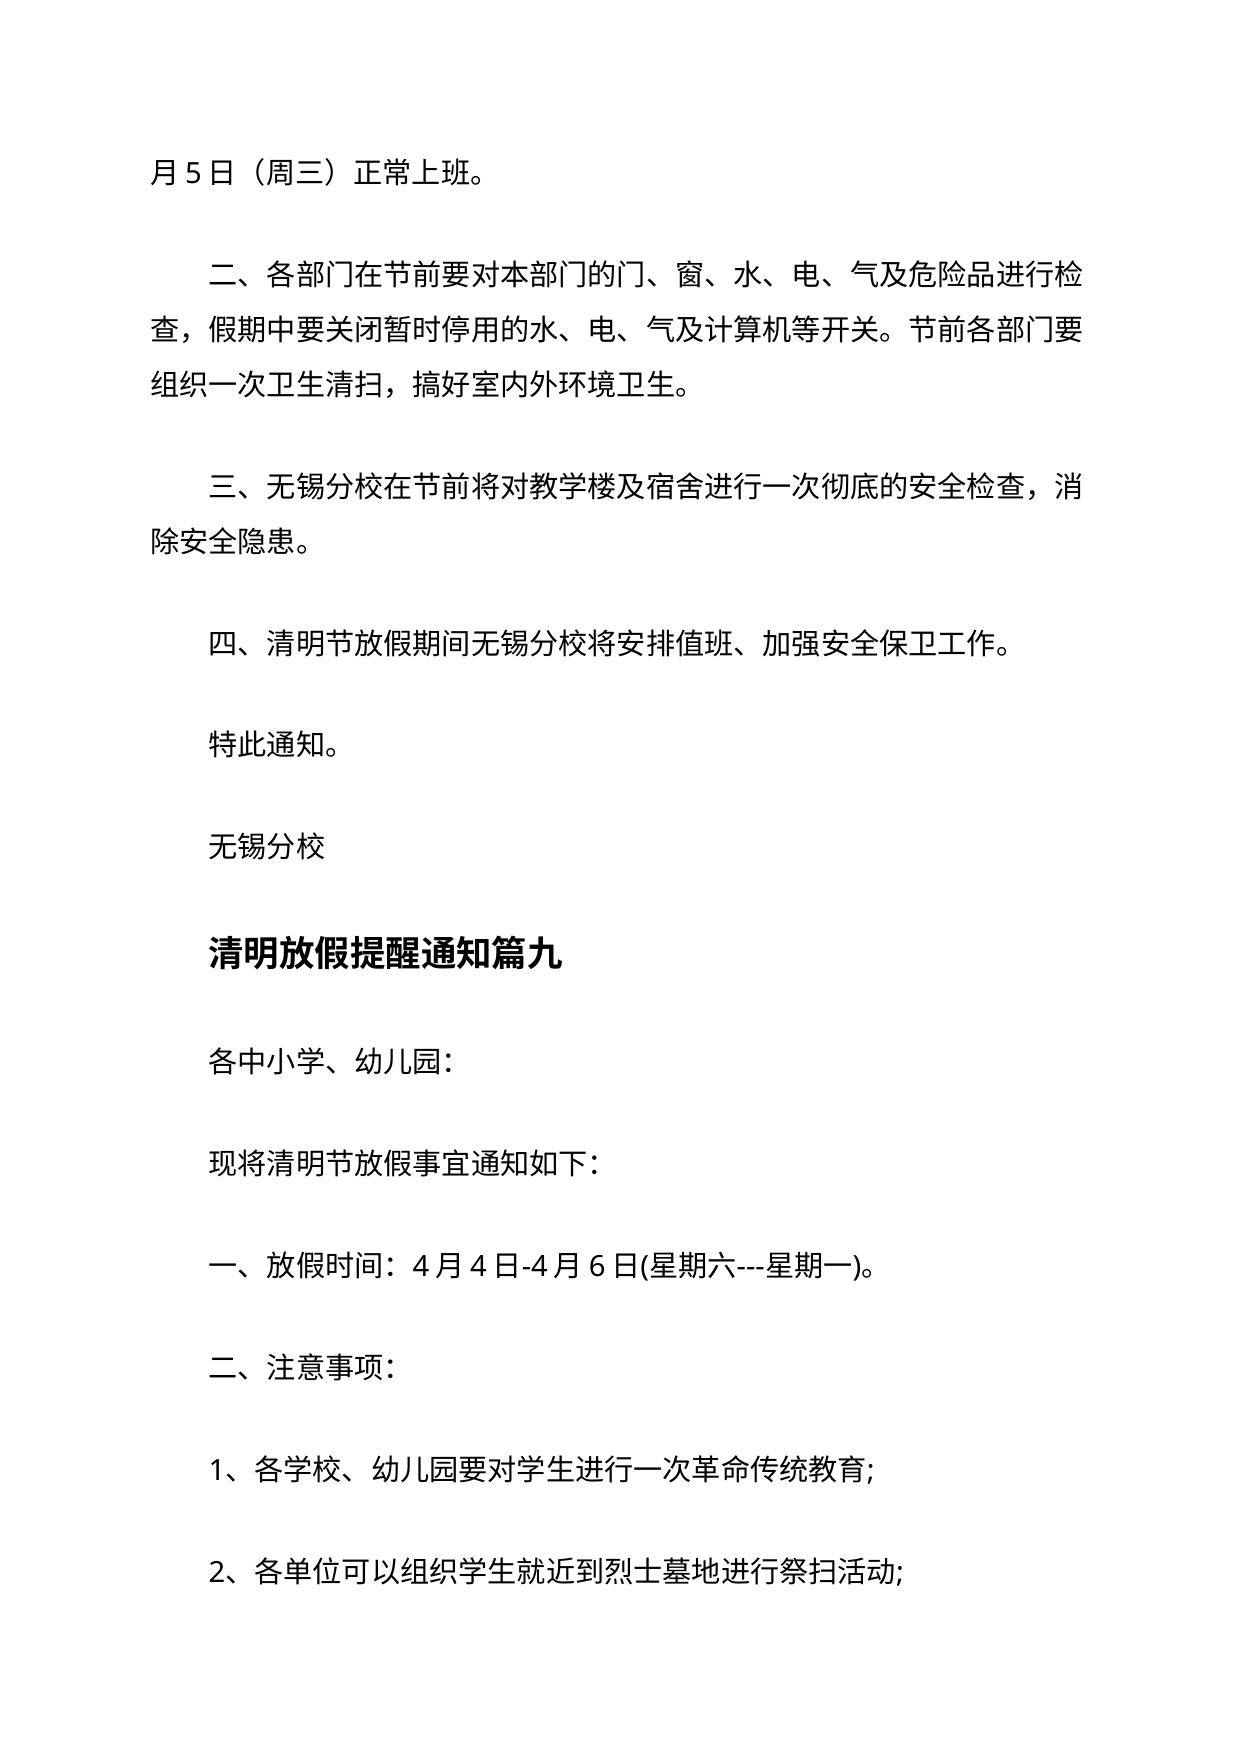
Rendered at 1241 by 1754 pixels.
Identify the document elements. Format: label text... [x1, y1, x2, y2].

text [150, 150, 1090, 192]
text 一、放假时间：4月4日-4月6日(星期六---星期一)。 [150, 1242, 1090, 1285]
text 1、各学校、幼儿园要对学生进行一次革命传统教育; [150, 1446, 1090, 1489]
text 三、无锡分校在节前将对教学楼及宿舍进行一次彻底的安全检查，消除安全隐患。 [150, 463, 1090, 561]
text 各中小学、幼儿园： [150, 1039, 1090, 1081]
text 四、清明节放假期间无锡分校将安排值班、加强安全保卫工作。 [150, 620, 1090, 662]
text 2、各单位可以组织学生就近到烈士墓地进行祭扫活动; [150, 1548, 1090, 1591]
text 特此通知。 [150, 722, 1090, 764]
text 清明放假提醒通知篇九 [150, 926, 1090, 977]
text 二、注意事项： [150, 1344, 1090, 1387]
text 现将清明节放假事宜通知如下： [150, 1141, 1090, 1183]
text 无锡分校 [150, 824, 1090, 866]
text 二、各部门在节前要对本部门的门、窗、水、电、气及危险品进行检查，假期中要关闭暂时停用的水、电、气及计算机等开关。节前各部门要组织一次卫生清扫，搞好室内外环境卫生。 [150, 252, 1090, 404]
